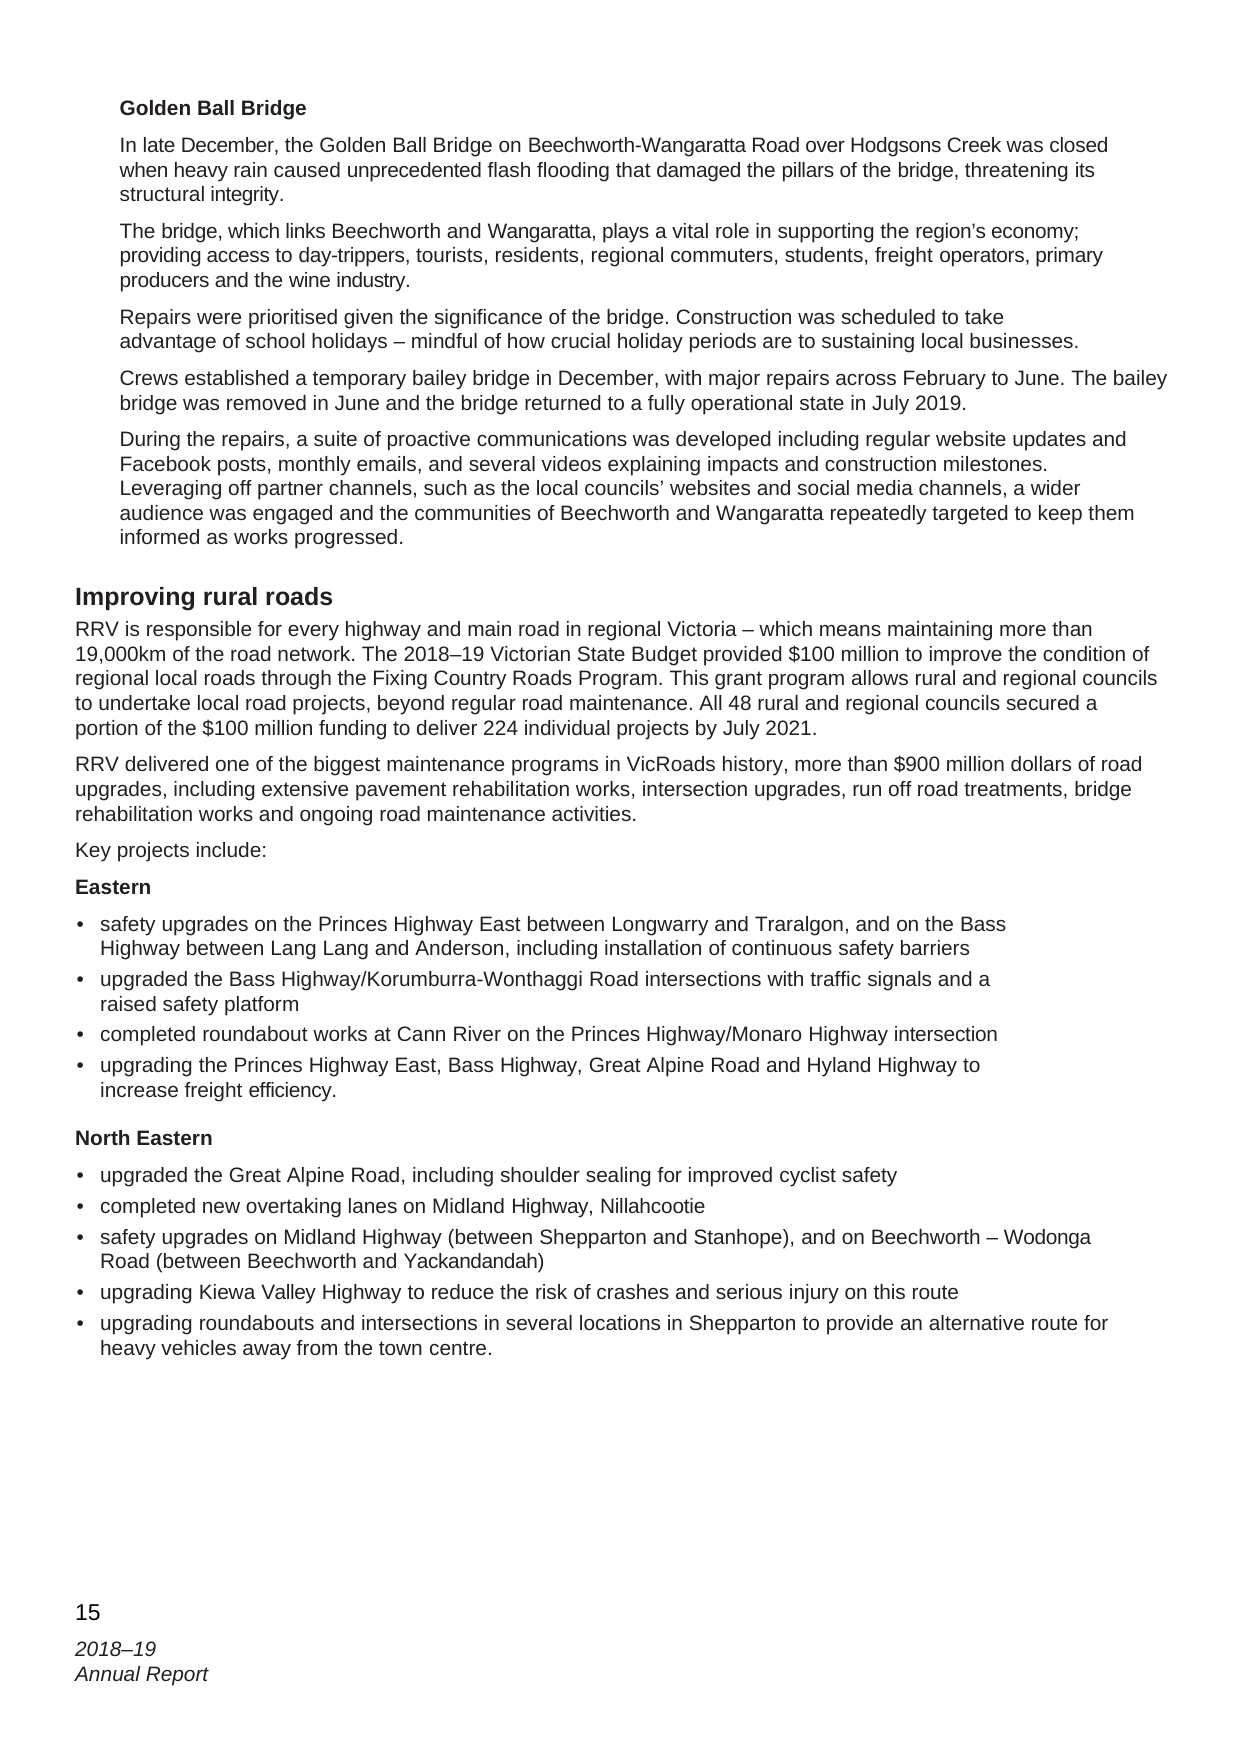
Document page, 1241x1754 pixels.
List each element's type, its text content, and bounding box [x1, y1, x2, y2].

list upgraded the Great Alpine Road, including shoulder sealing for improved cyclist safety [76, 1163, 1178, 1187]
text RRV is responsible for every highway and main road in regional Victoria – which means maintaining more than 19,000km of the road network. The 2018–19 Victorian State Budget provided $100 million to improve the condition of regional local roads through the Fixing Country Roads Program. This grant program allows rural and regional councils to undertake local road projects, beyond regular road maintenance. All 48 rural and regional councils secured a portion of the $100 million funding to deliver 224 individual projects by July 2021. [75, 617, 1161, 739]
list safety upgrades on Midland Highway (between Shepparton and Stanhope), and on Beechworth – Wodonga Road (between Beechworth and Yackandandah) [76, 1224, 1137, 1273]
subtitle Improving rural roads [75, 582, 1178, 611]
list completed new overtaking lanes on Midland Highway, Nillahcootie [76, 1194, 1178, 1218]
list safety upgrades on the Princes Highway East between Longwarry and Traralgon, and on the Bass Highway between Lang Lang and Anderson, including installation of continuous safety barriers [76, 912, 1080, 960]
text Key projects include: [75, 838, 1178, 862]
subtitle North Eastern [75, 1126, 1178, 1150]
subtitle Eastern [75, 875, 1178, 899]
list upgrading the Princes Highway East, Bass Highway, Great Alpine Road and Hyland Highway to increase freight efficiency. [76, 1053, 1054, 1102]
list upgraded the Bass Highway/Korumburra-Wonthaggi Road intersections with traffic signals and a raised safety platform [76, 967, 1052, 1015]
list upgrading Kiewa Valley Highway to reduce the risk of crashes and serious injury on this route [76, 1280, 1178, 1304]
list upgrading roundabouts and intersections in several locations in Shepparton to provide an alternative route for heavy vehicles away from the town centre. [76, 1311, 1157, 1359]
list completed roundabout works at Cann River on the Princes Highway/Monaro Highway intersection [76, 1022, 1178, 1046]
text RRV delivered one of the biggest maintenance programs in VicRoads history, more than $900 million dollars of road upgrades, including extensive pavement rehabilitation works, intersection upgrades, run off road treatments, bridge rehabilitation works and ongoing road maintenance activities. [75, 752, 1178, 825]
